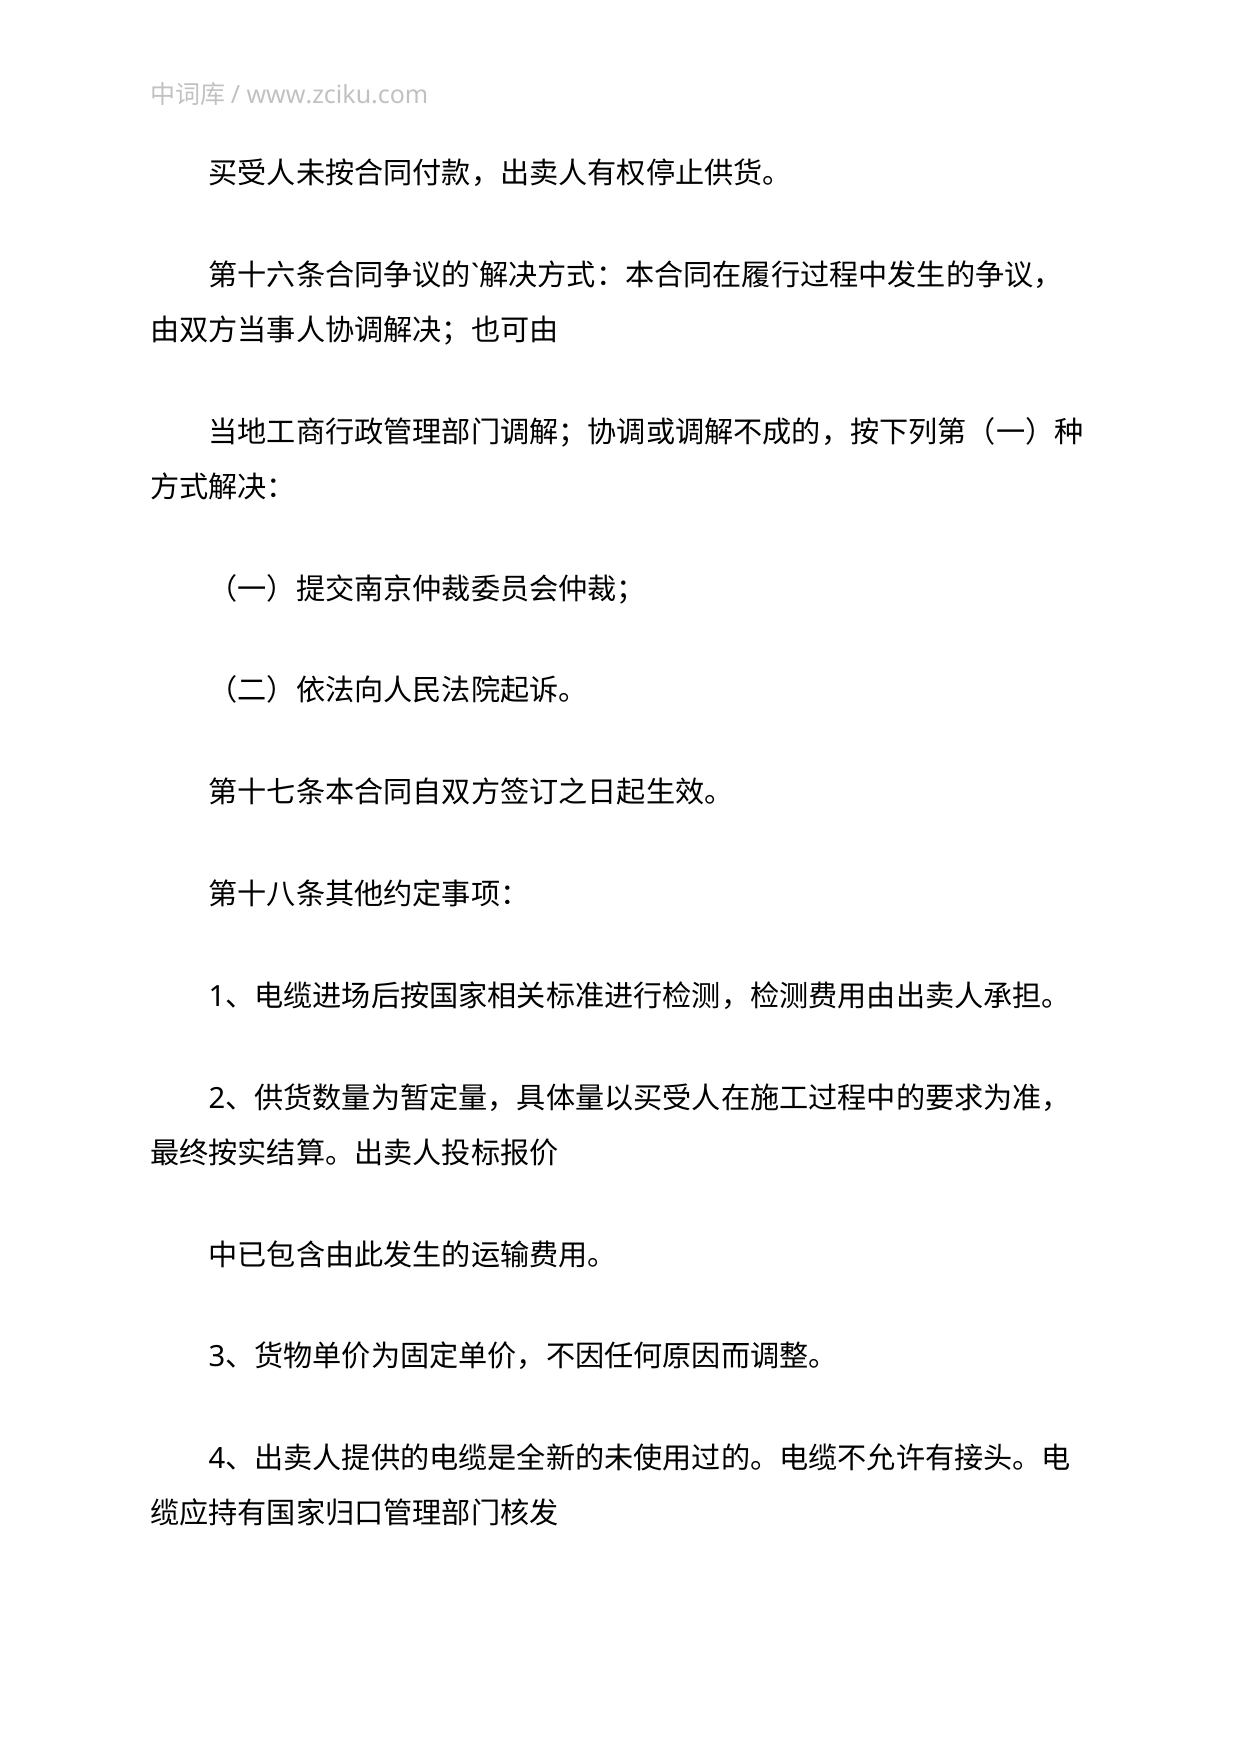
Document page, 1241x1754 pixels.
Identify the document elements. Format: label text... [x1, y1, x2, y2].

text （一）提交南京仲裁委员会仲裁； [150, 565, 1090, 607]
text 第十七条本合同自双方签订之日起生效。 [150, 769, 1090, 811]
text 买受人未按合同付款，出卖人有权停止供货。 [150, 150, 1090, 192]
text 3、货物单价为固定单价，不因任何原因而调整。 [150, 1333, 1090, 1375]
text 第十八条其他约定事项： [150, 871, 1090, 913]
text 1、电缆进场后按国家相关标准进行检测，检测费用由出卖人承担。 [150, 972, 1090, 1015]
text 当地工商行政管理部门调解；协调或调解不成的，按下列第（一）种方式解决： [150, 408, 1090, 506]
text 2、供货数量为暂定量，具体量以买受人在施工过程中的要求为准，最终按实结算。出卖人投标报价 [150, 1074, 1090, 1172]
text 第十六条合同争议的`解决方式：本合同在履行过程中发生的争议，由双方当事人协调解决；也可由 [150, 252, 1090, 349]
text 中已包含由此发生的运输费用。 [150, 1231, 1090, 1273]
text （二）依法向人民法院起诉。 [150, 667, 1090, 709]
text 4、出卖人提供的电缆是全新的未使用过的。电缆不允许有接头。电缆应持有国家归口管理部门核发 [150, 1435, 1090, 1532]
